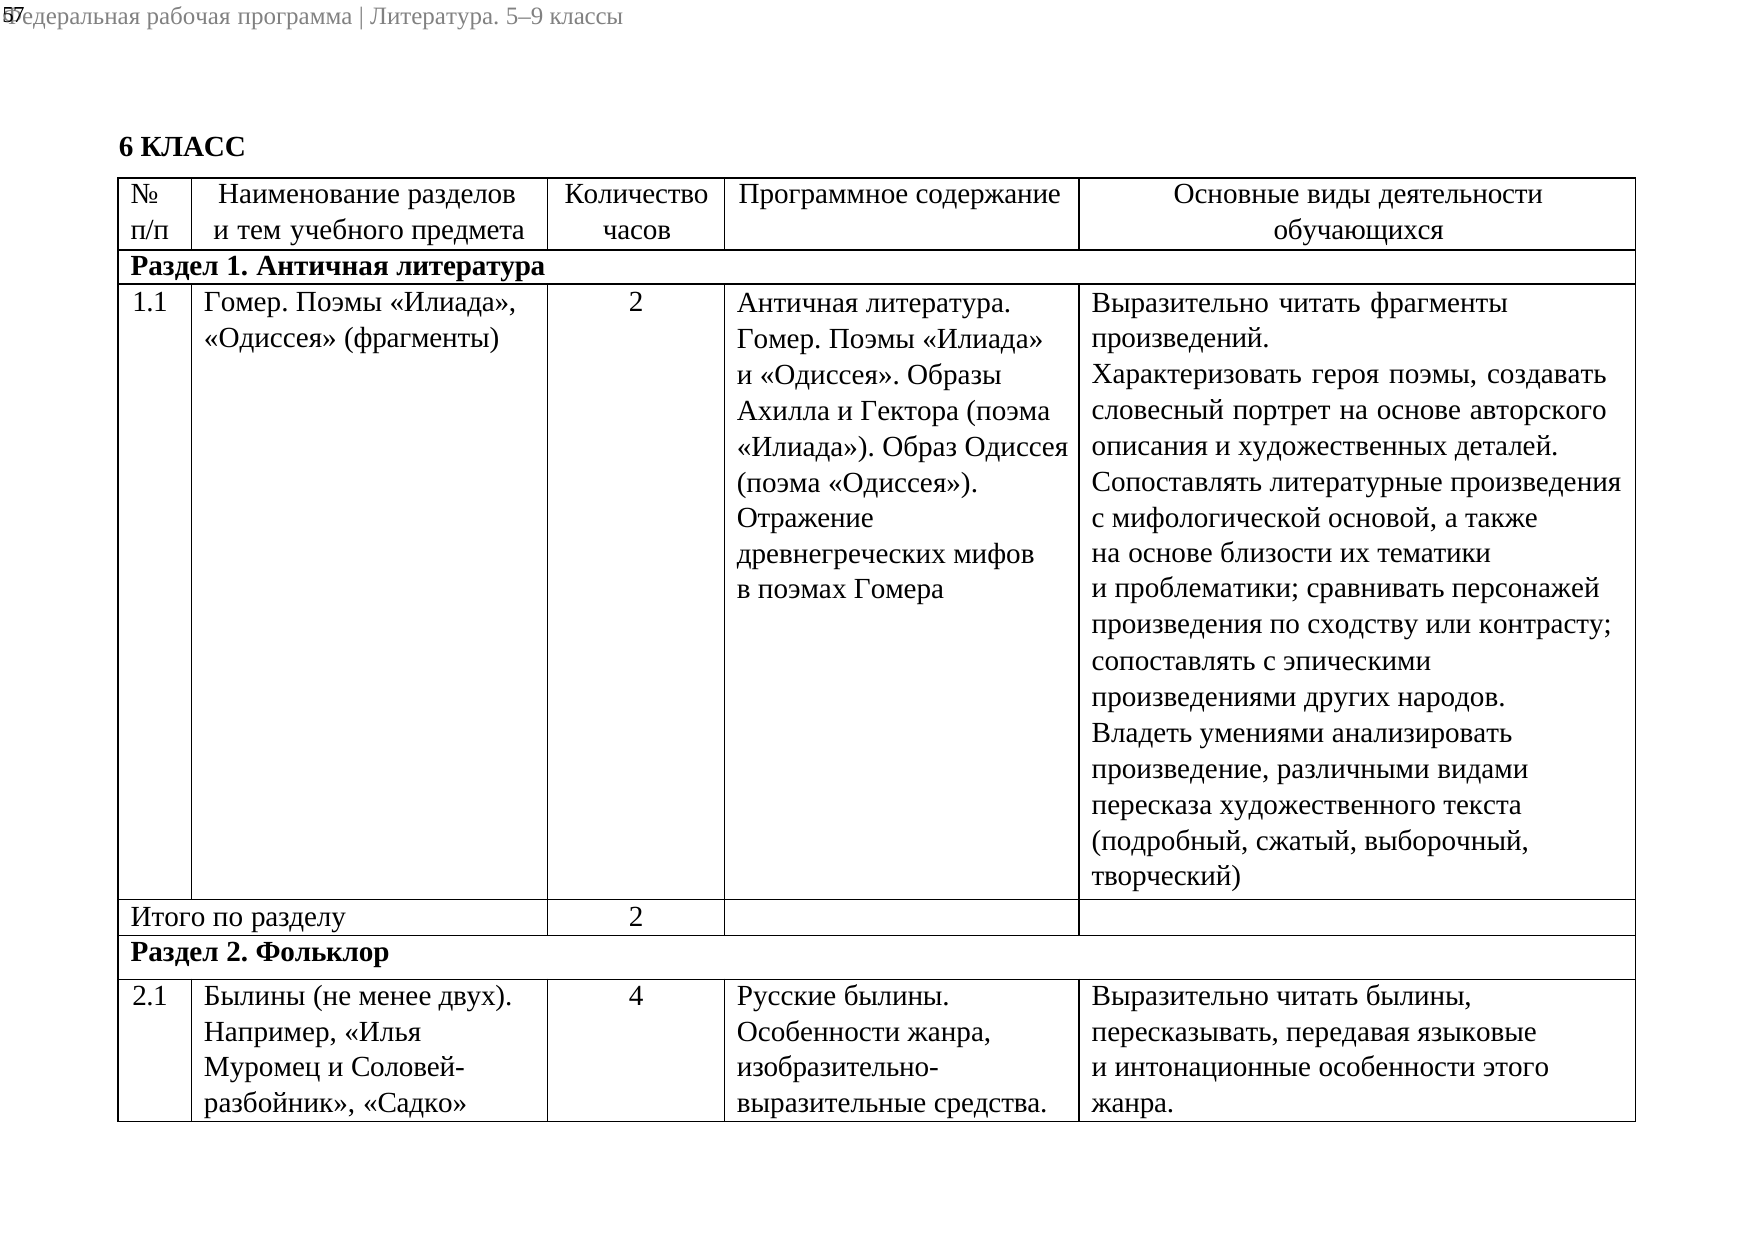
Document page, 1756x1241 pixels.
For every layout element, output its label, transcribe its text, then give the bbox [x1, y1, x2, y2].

table_cell [1080, 900, 1635, 935]
table_cell 1.1 [119, 285, 191, 899]
table_cell 2 [548, 900, 724, 935]
table_cell Выразительно читать фрагменты произведений. Характеризовать героя поэмы, создавать словесный портрет на основе авторского описания и художественных деталей. Сопоставлять литературные произведения с мифологической основой, а также на основе близости их тематики и проблематики; сравнивать персонажей произведения по сходству или контрасту; сопоставлять с эпическими произведениями других народов. Владеть умениями анализировать произведение, различными видами пересказа художественного текста (подробный, сжатый, выборочный, творческий) [1080, 285, 1635, 899]
table_cell 2 [548, 285, 724, 899]
table_header Основные виды деятельности обучающихся [1080, 179, 1635, 249]
table_cell Итого по разделу [119, 900, 547, 935]
table_cell Гомер. Поэмы «Илиада», «Одиссея» (фрагменты) [192, 285, 547, 899]
table_cell 4 [548, 980, 724, 1121]
table_header Наименование разделов и тем учебного предмета [192, 179, 547, 249]
table_cell 2.1 [119, 980, 191, 1121]
table_cell Русские былины. Особенности жанра, изобразительно- выразительные средства. [725, 980, 1078, 1121]
subtitle КЛАСС [119, 129, 1652, 163]
table_cell Раздел 2. Фольклор [119, 936, 1635, 978]
table_cell Выразительно читать былины, пересказывать, передавая языковые и интонационные особенности этого жанра. [1080, 980, 1635, 1121]
table_header Количество часов [548, 179, 724, 249]
table_header Программное содержание [725, 179, 1078, 249]
table_header № п/п [119, 179, 191, 249]
table_cell Былины (не менее двух). Например, «Илья Муромец и Соловей- разбойник», «Садко» [192, 980, 547, 1121]
table_cell Раздел 1. Античная литература [119, 251, 1635, 283]
table_cell [725, 900, 1078, 935]
table_cell Античная литература. Гомер. Поэмы «Илиада» и «Одиссея». Образы Ахилла и Гектора (поэма «Илиада»). Образ Одиссея (поэма «Одиссея»). Отражение древнегреческих мифов в поэмах Гомера [725, 285, 1078, 899]
